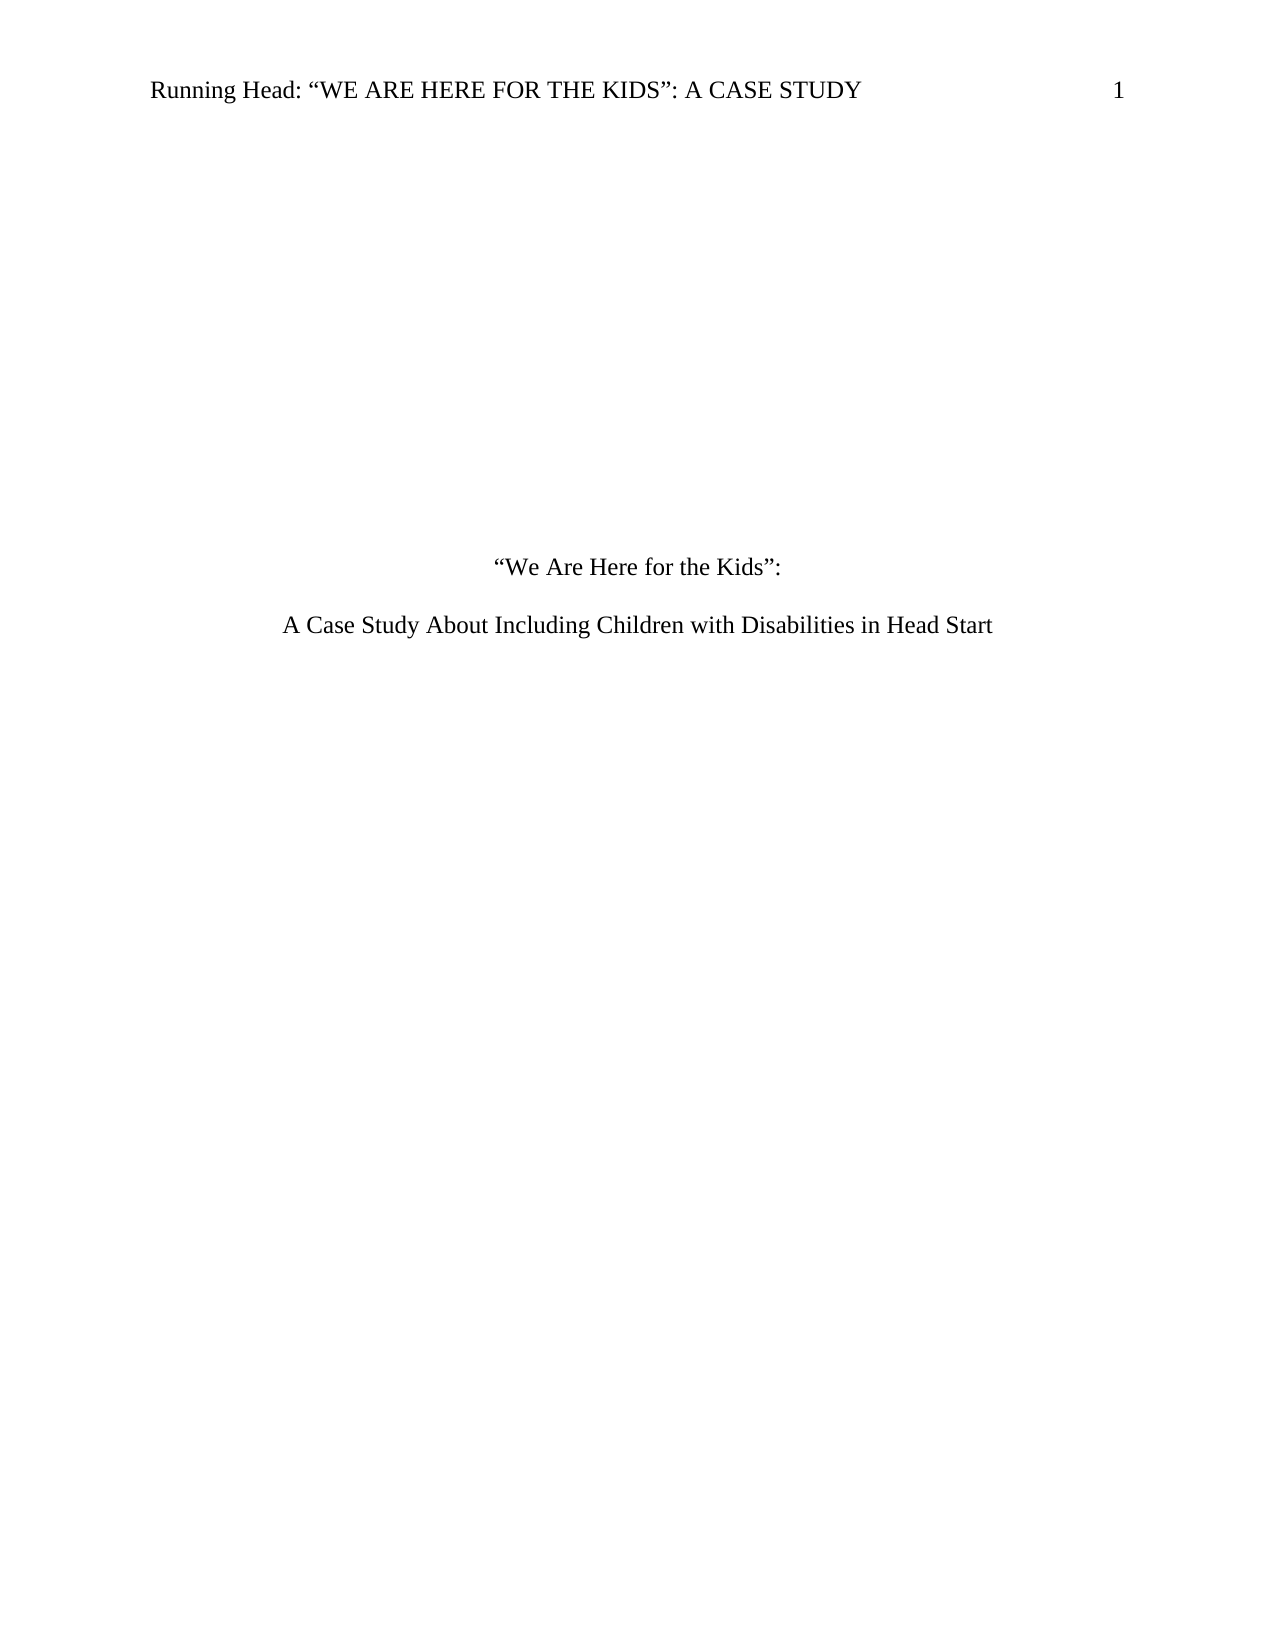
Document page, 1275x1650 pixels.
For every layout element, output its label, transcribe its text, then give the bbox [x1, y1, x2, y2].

text A Case Study About Including Children with Disabilities in Head Start [150, 610, 1125, 639]
text “We Are Here for the Kids”: [150, 552, 1125, 581]
